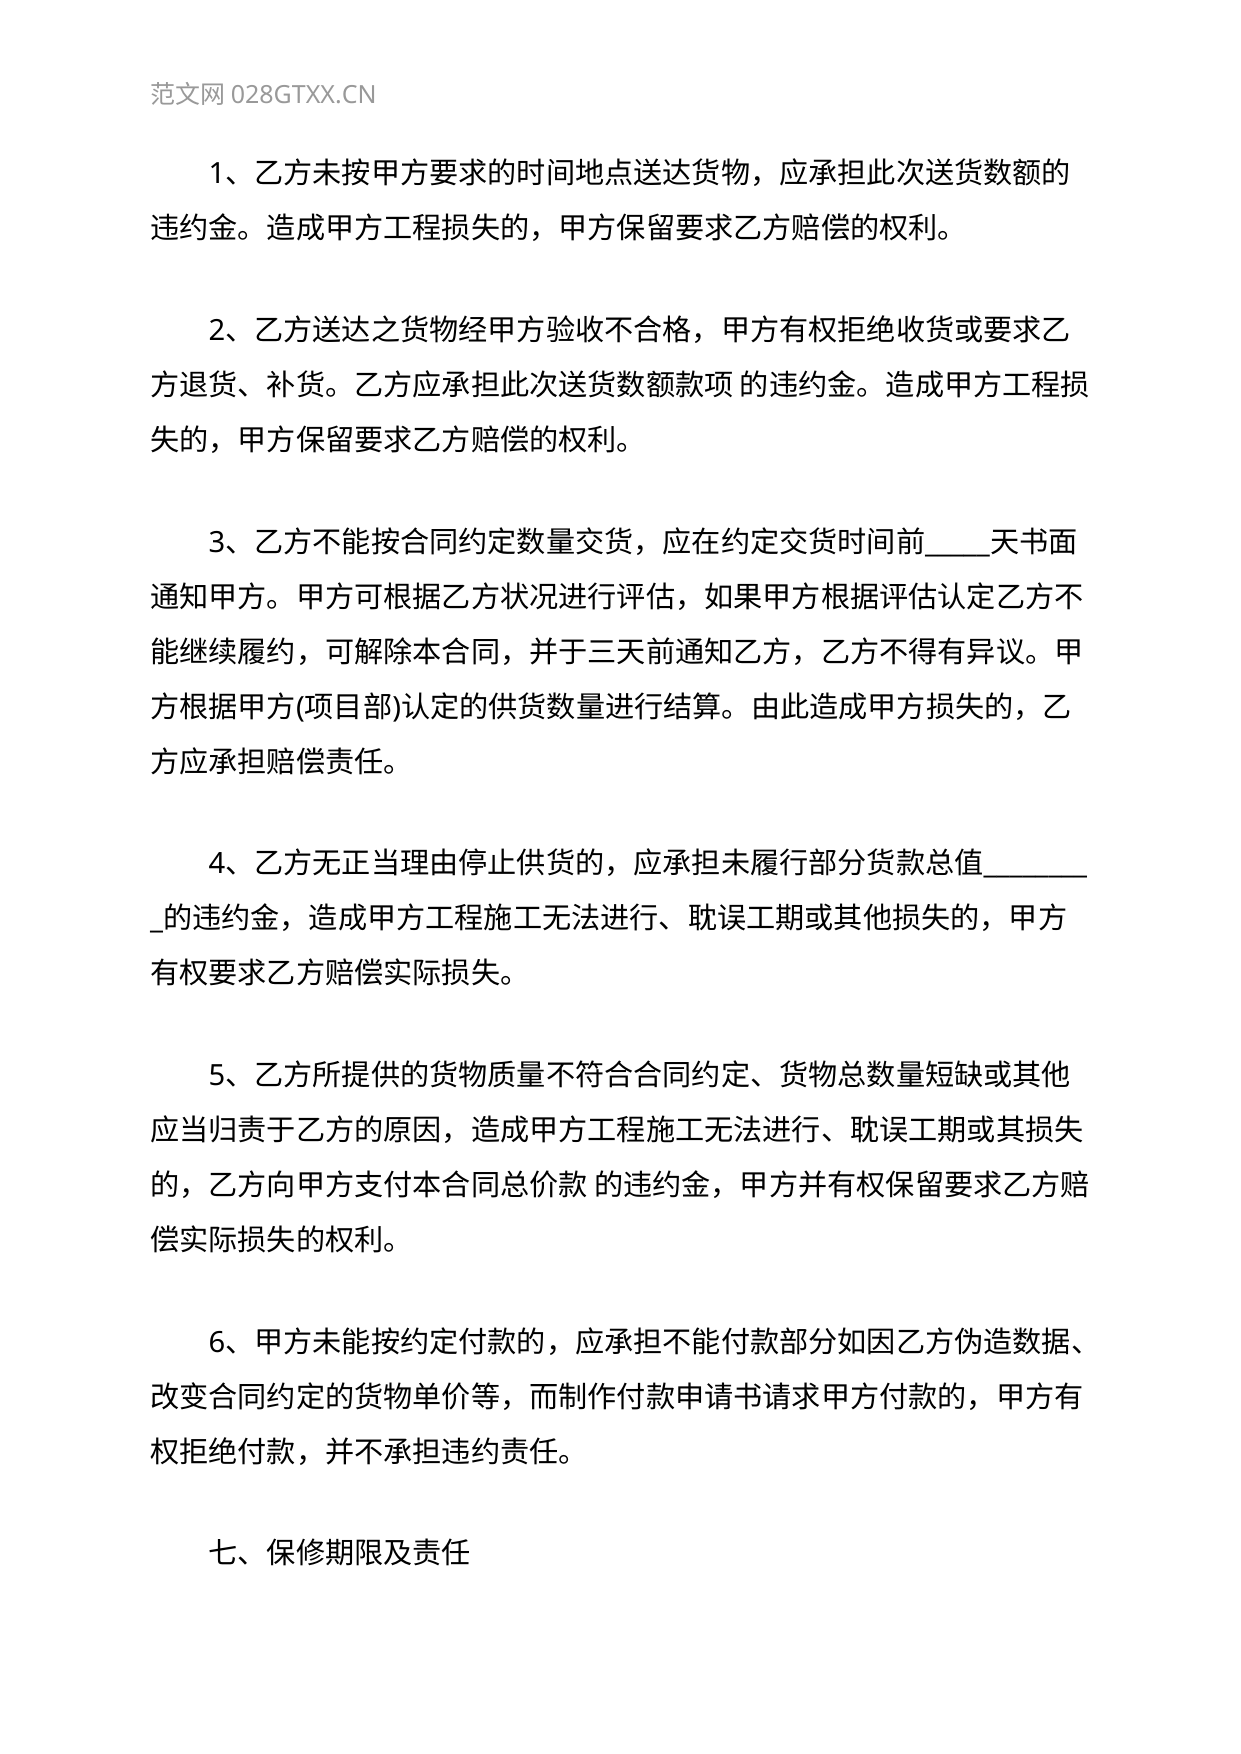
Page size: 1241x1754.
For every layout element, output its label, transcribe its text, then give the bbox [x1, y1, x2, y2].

text 七、保修期限及责任 [150, 1530, 1090, 1572]
text 5、乙方所提供的货物质量不符合合同约定、货物总数量短缺或其他应当归责于乙方的原因，造成甲方工程施工无法进行、耽误工期或其损失的，乙方向甲方支付本合同总价款 的违约金，甲方并有权保留要求乙方赔偿实际损失的权利。 [150, 1052, 1090, 1259]
text 4、乙方无正当理由停止供货的，应承担未履行部分货款总值_________的违约金，造成甲方工程施工无法进行、耽误工期或其他损失的，甲方有权要求乙方赔偿实际损失。 [150, 840, 1090, 992]
text 1、乙方未按甲方要求的时间地点送达货物，应承担此次送货数额的违约金。造成甲方工程损失的，甲方保留要求乙方赔偿的权利。 [150, 150, 1090, 247]
text 3、乙方不能按合同约定数量交货，应在约定交货时间前_____天书面通知甲方。甲方可根据乙方状况进行评估，如果甲方根据评估认定乙方不能继续履约，可解除本合同，并于三天前通知乙方，乙方不得有异议。甲方根据甲方(项目部)认定的供货数量进行结算。由此造成甲方损失的，乙方应承担赔偿责任。 [150, 518, 1090, 781]
text 2、乙方送达之货物经甲方验收不合格，甲方有权拒绝收货或要求乙方退货、补货。乙方应承担此次送货数额款项 的违约金。造成甲方工程损失的，甲方保留要求乙方赔偿的权利。 [150, 307, 1090, 459]
text 6、甲方未能按约定付款的，应承担不能付款部分如因乙方伪造数据、改变合同约定的货物单价等，而制作付款申请书请求甲方付款的，甲方有权拒绝付款，并不承担违约责任。 [150, 1318, 1090, 1471]
